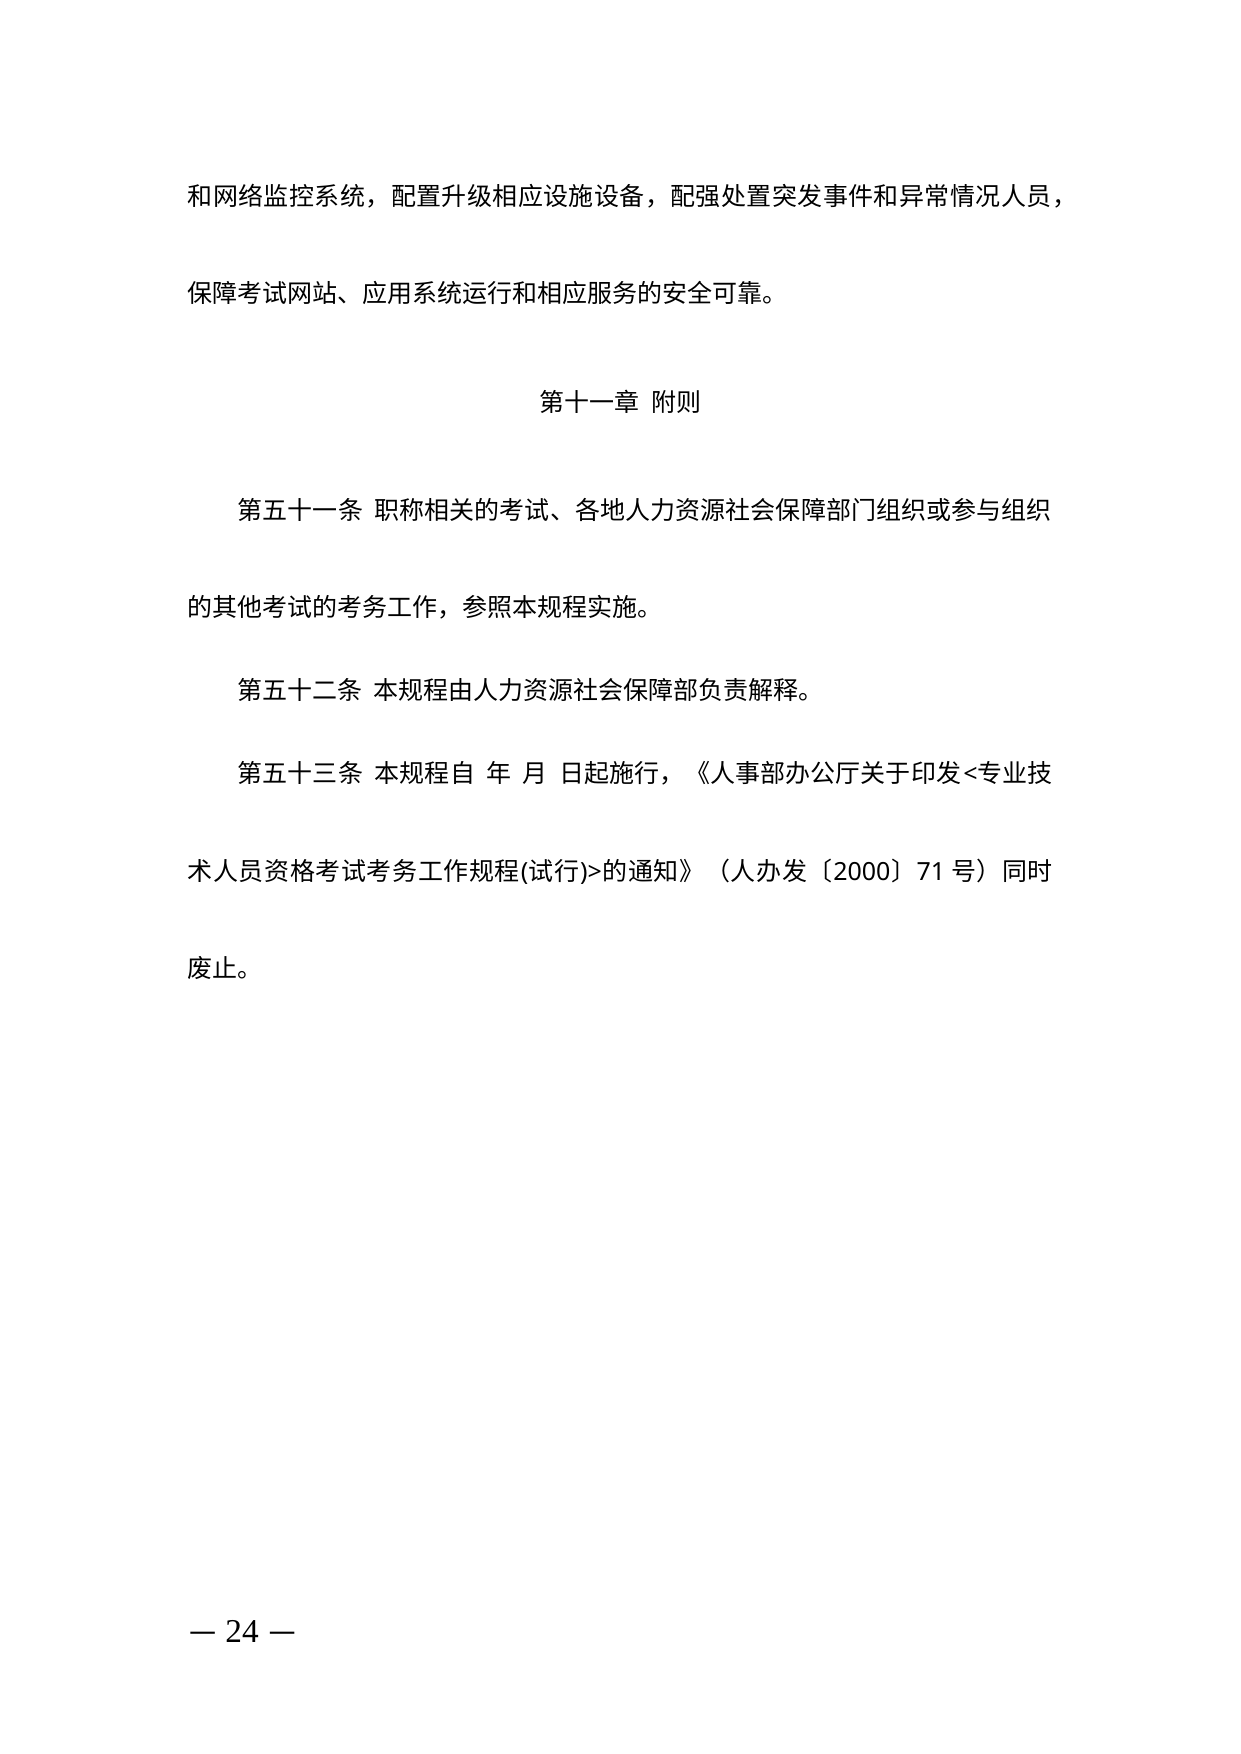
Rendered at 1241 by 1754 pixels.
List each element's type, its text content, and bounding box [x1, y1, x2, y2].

text 第五十二条 本规程由人力资源社会保障部负责解释。 [187, 656, 1053, 721]
text 第五十三条 本规程自 年 月 日起施行，《人事部办公厅关于印发<专业技术人员资格考试考务工作规程(试行)>的通知》（人办发〔2000〕71号）同时废止。 [187, 739, 1053, 999]
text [187, 162, 1053, 324]
text 第五十一条 职称相关的考试、各地人力资源社会保障部门组织或参与组织的其他考试的考务工作，参照本规程实施。 [187, 476, 1053, 638]
text 第十一章 附则 [187, 368, 1053, 433]
